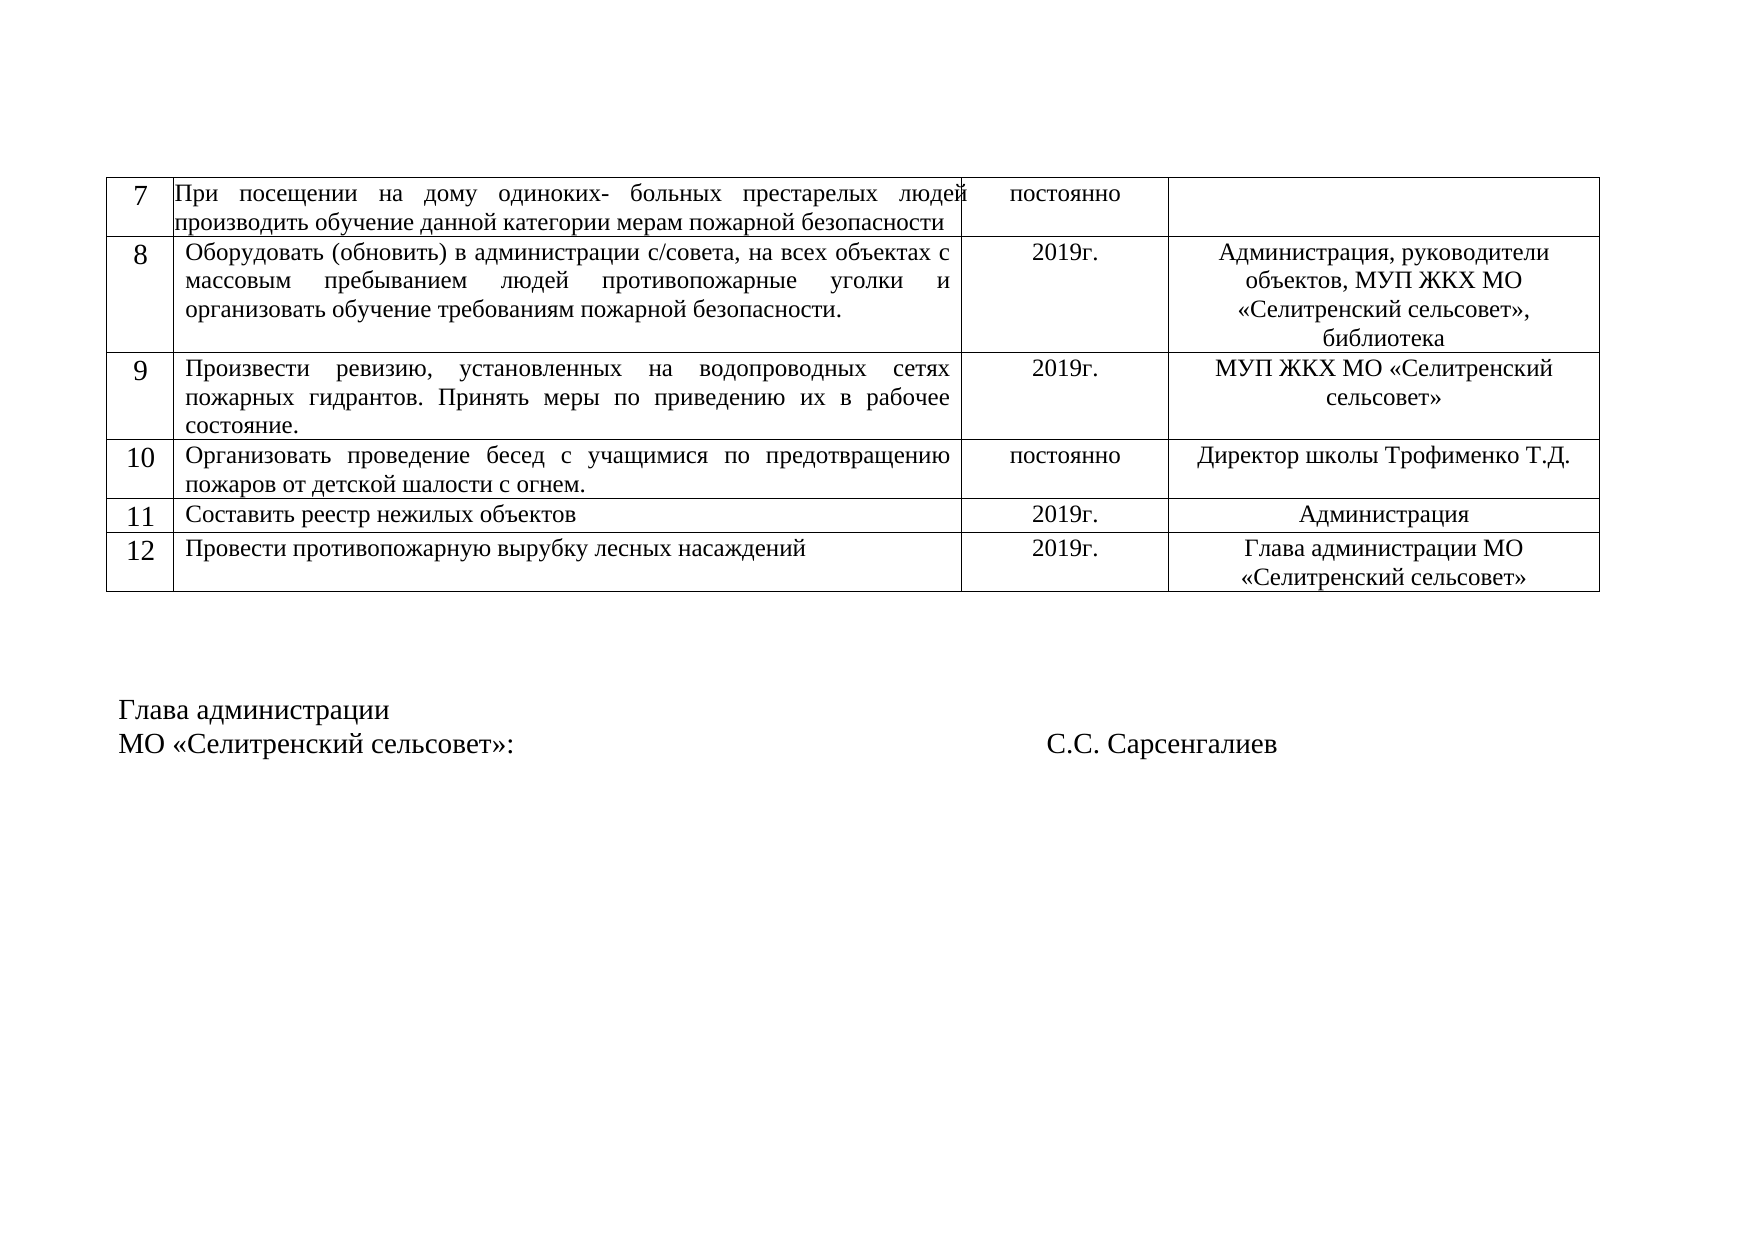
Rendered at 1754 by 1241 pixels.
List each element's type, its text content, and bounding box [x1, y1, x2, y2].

table_cell При посещении на дому одиноких- больных престарелых людей производить обучение данной категории мерам пожарной безопасности [174, 178, 961, 236]
table_cell МУП ЖКХ МО «Селитренский сельсовет» [1169, 353, 1599, 439]
table_cell Провести противопожарную вырубку лесных насаждений [174, 533, 961, 591]
table_cell 9 [107, 353, 173, 439]
table_cell Оборудовать (обновить) в администрации с/совета, на всех объектах с массовым пребыванием людей противопожарные уголки и организовать обучение требованиям пожарной безопасности. [174, 237, 961, 352]
table_cell 2019г. [962, 533, 1168, 591]
table_cell 11 [107, 499, 173, 532]
table_cell 2019г. [962, 353, 1168, 439]
table_cell Составить реестр нежилых объектов [174, 499, 961, 532]
table_cell 10 [107, 440, 173, 498]
table_cell Администрация [1169, 499, 1599, 532]
table_cell 2019г. [962, 499, 1168, 532]
table_cell 2019г. [962, 237, 1168, 352]
table_cell [1169, 178, 1599, 236]
text Глава администрации [118, 692, 1636, 726]
table_cell 12 [107, 533, 173, 591]
text МО «Селитренский сельсовет»: С.С. Сарсенгалиев [118, 726, 1636, 759]
table_cell Организовать проведение бесед с учащимися по предотвращению пожаров от детской шалости с огнем. [174, 440, 961, 498]
table_cell Директор школы Трофименко Т.Д. [1169, 440, 1599, 498]
table_cell Администрация, руководители объектов, МУП ЖКХ МО «Селитренский сельсовет», библиотека [1169, 237, 1599, 352]
table_cell постоянно [962, 178, 1168, 236]
table_cell постоянно [962, 440, 1168, 498]
table_cell 7 [107, 178, 173, 236]
table_cell Глава администрации МО «Селитренский сельсовет» [1169, 533, 1599, 591]
table_cell 8 [107, 237, 173, 352]
table_cell Произвести ревизию, установленных на водопроводных сетях пожарных гидрантов. Принять меры по приведению их в рабочее состояние. [174, 353, 961, 439]
